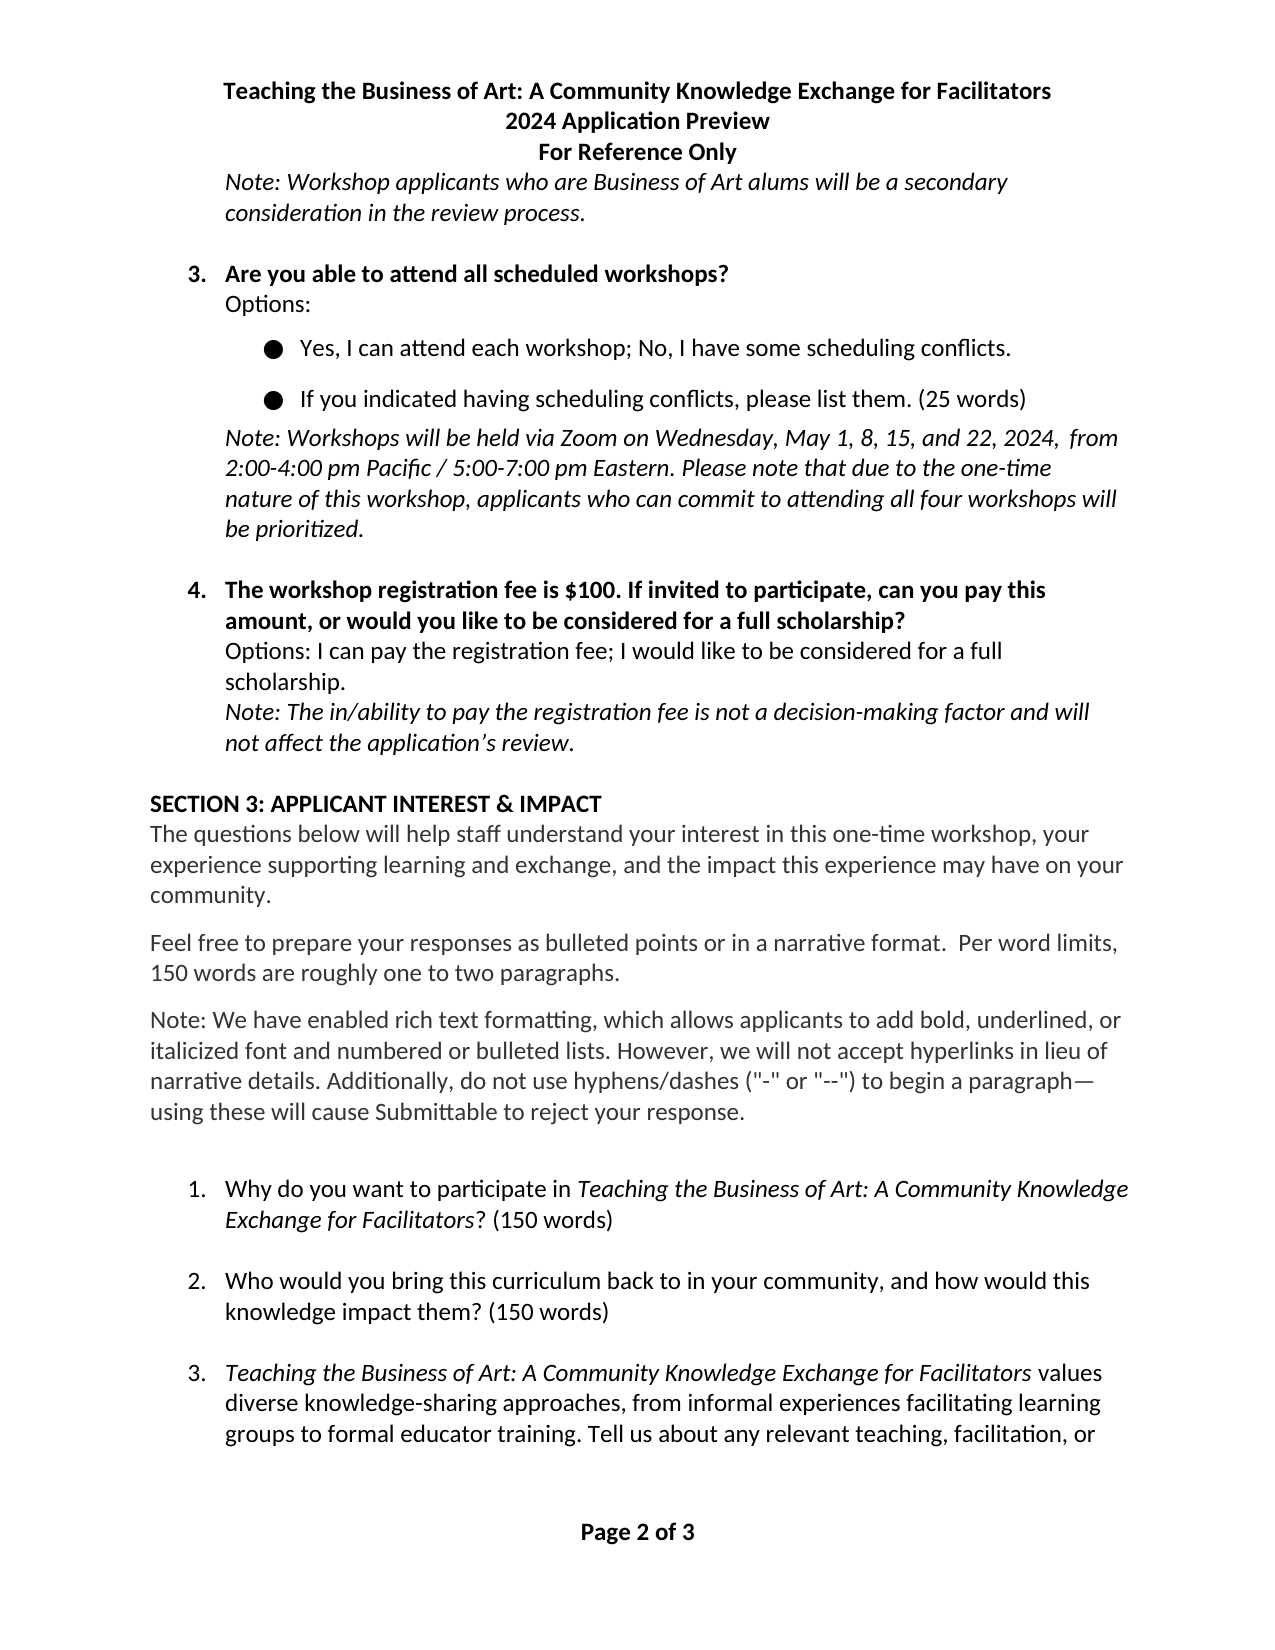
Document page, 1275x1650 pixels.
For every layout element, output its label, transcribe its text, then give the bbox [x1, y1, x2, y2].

text SECTION 3: APPLICANT INTEREST & IMPACT [150, 788, 1125, 818]
list Are you able to attend all scheduled workshops? [187, 258, 1125, 289]
text Note: The in/ability to pay the registration fee is not a decision-making factor and will not affect the application’s review. [225, 696, 1125, 757]
text Note: We have enabled rich text formatting, which allows applicants to add bold, underlined, or italicized font and numbered or bulleted lists. However, we will not accept hyperlinks in lieu of narrative details. Additionally, do not use hyphens/dashes ("-" or "--") to begin a paragraph—using these will cause Submittable to reject your response. [150, 1004, 1125, 1126]
text Options: [150, 289, 1125, 319]
list Why do you want to participate in Teaching the Business of Art: A Community Knowledge Exchange for Facilitators? (150 words) [187, 1174, 1144, 1235]
text Note: Workshop applicants who are Business of Art alums will be a secondary consideration in the review process. [225, 167, 1125, 228]
list Who would you bring this curriculum back to in your community, and how would this knowledge impact them? (150 words) [187, 1265, 1144, 1326]
text Feel free to prepare your responses as bulleted points or in a narrative format. Per word limits, 150 words are roughly one to two paragraphs. [150, 927, 1125, 988]
text Options: I can pay the registration fee; I would like to be considered for a full scholarship. [225, 635, 1125, 696]
list If you indicated having scheduling conflicts, please list them. (25 words) [262, 370, 1125, 422]
list Yes, I can attend each workshop; No, I have some scheduling conflicts. [262, 319, 1125, 370]
text Note: Workshops will be held via Zoom on Wednesday, May 1, 8, 15, and 22, 2024, from 2:00-4:00 pm Pacific / 5:00-7:00 pm Eastern. Please note that due to the one-time nature of this workshop, applicants who can commit to attending all four workshops will be prioritized. [225, 422, 1125, 544]
list The workshop registration fee is $100. If invited to participate, can you pay this amount, or would you like to be considered for a full scholarship? [187, 574, 1125, 635]
text The questions below will help staff understand your interest in this one-time workshop, your experience supporting learning and exchange, and the impact this experience may have on your community. [150, 818, 1125, 910]
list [187, 1357, 1144, 1448]
